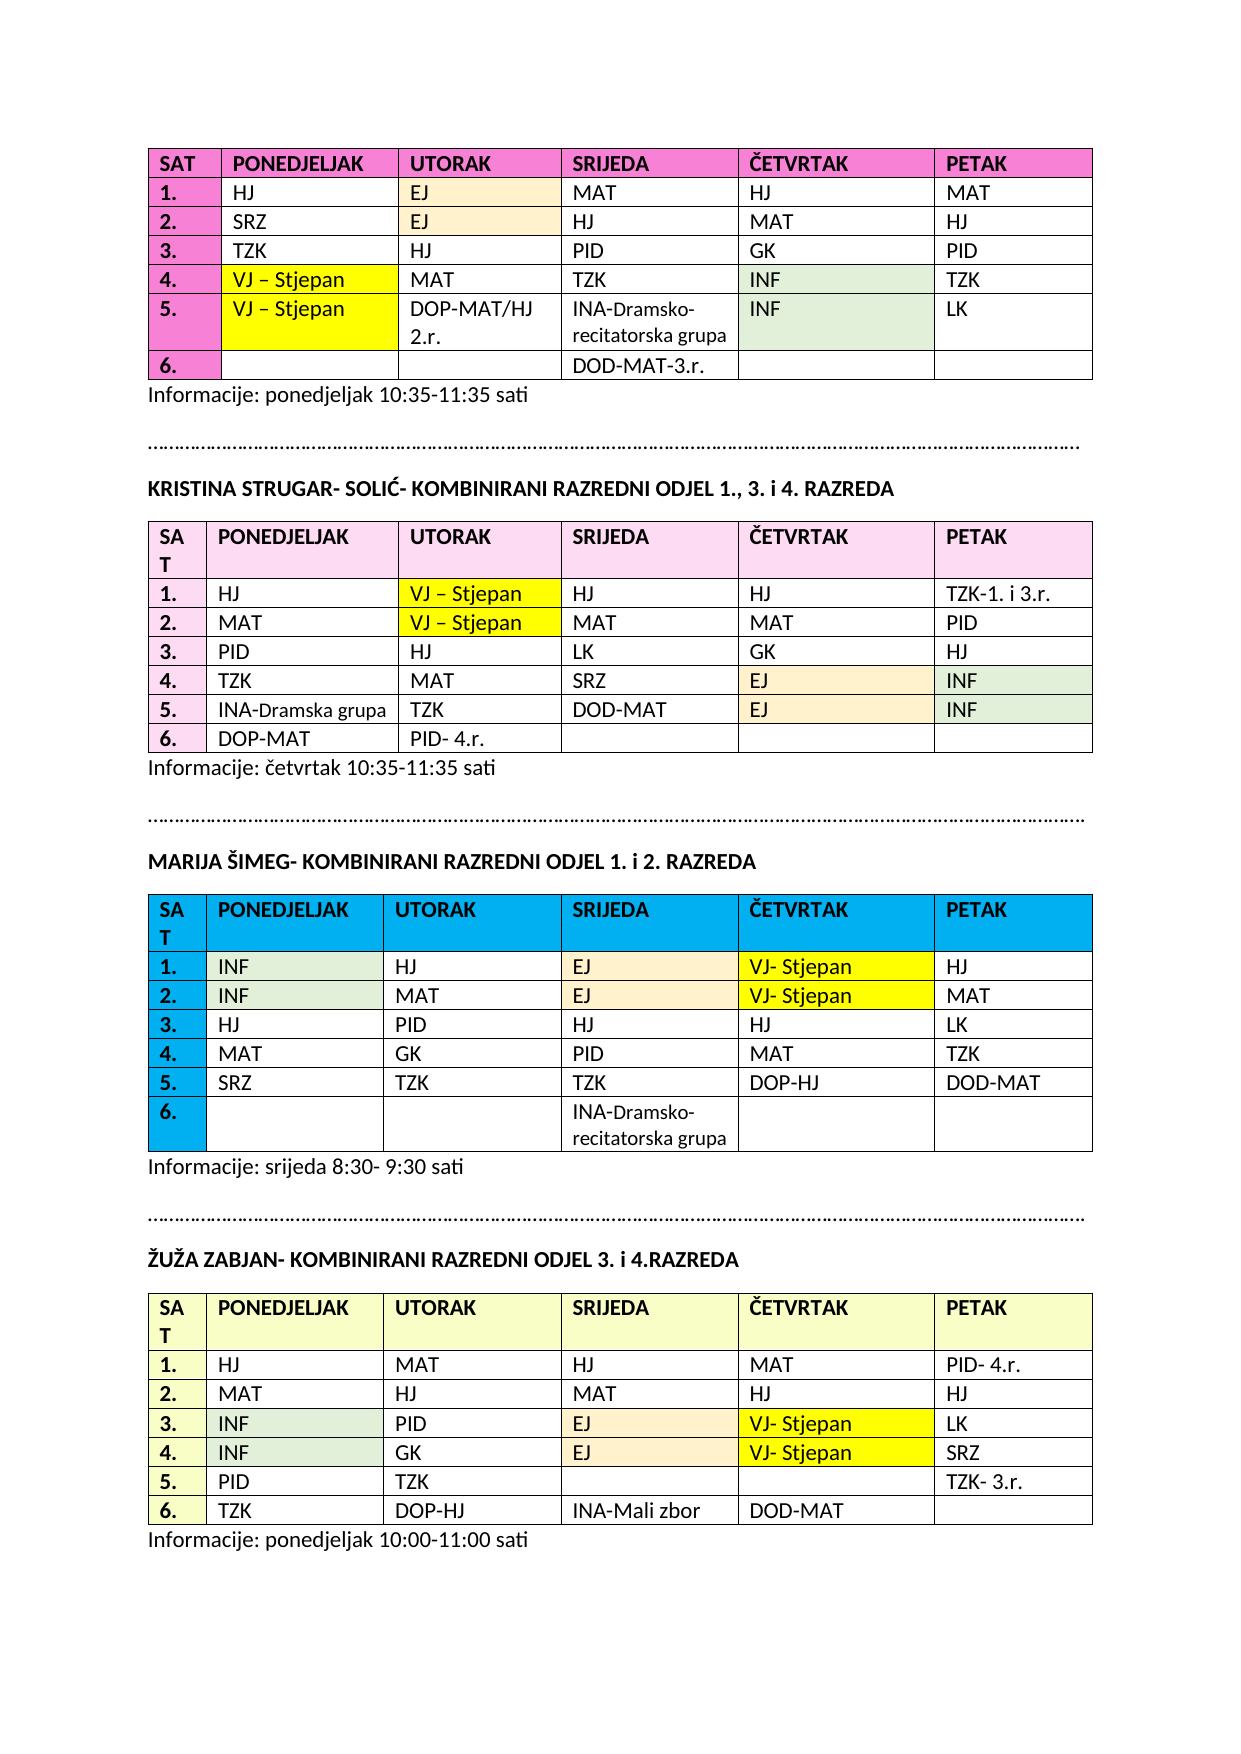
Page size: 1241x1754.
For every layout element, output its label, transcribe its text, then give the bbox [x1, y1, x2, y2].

text Informacije: ponedjeljak 10:00-11:00 sati [148, 1525, 1093, 1553]
table_cell MAT [207, 608, 398, 636]
table_cell VJ – Stjepan [222, 265, 398, 293]
text KRISTINA STRUGAR- SOLIĆ- KOMBINIRANI RAZREDNI ODJEL 1., 3. i 4. RAZREDA [148, 474, 1093, 502]
table_cell 2. [149, 981, 206, 1009]
table_cell INF [207, 1438, 383, 1466]
table_cell GK [739, 236, 934, 264]
table_cell TZK [222, 236, 398, 264]
table_cell 6. [149, 351, 221, 379]
table_cell EJ [562, 952, 738, 980]
table_cell PID [207, 637, 398, 665]
table_cell GK [384, 1438, 561, 1466]
table_header ČETVRTAK [739, 149, 934, 177]
table_cell DOD-MAT-3.r. [562, 351, 738, 379]
table_cell PID- 4.r. [935, 1351, 1092, 1378]
table_cell 1. [149, 952, 206, 980]
table_cell TZK- 3.r. [935, 1467, 1092, 1495]
table_header SRIJEDA [562, 149, 738, 177]
table_cell HJ [562, 1010, 738, 1038]
table_cell 1. [149, 1351, 206, 1378]
table_cell DOP-HJ [384, 1496, 561, 1524]
table_header UTORAK [384, 1294, 561, 1349]
table_cell SRZ [207, 1068, 383, 1096]
table_cell MAT [207, 1039, 383, 1067]
table_cell INF [207, 1409, 383, 1437]
table_cell VJ- Stjepan [739, 952, 934, 980]
table_cell 3. [149, 1010, 206, 1038]
table_cell 2. [149, 1380, 206, 1408]
table_cell MAT [739, 1351, 934, 1378]
table_cell SRZ [562, 666, 738, 694]
table_cell HJ [384, 1380, 561, 1408]
table_cell TZK [562, 1068, 738, 1096]
table_cell MAT [935, 981, 1092, 1009]
table_cell PID [935, 608, 1092, 636]
table_cell TZK [562, 265, 738, 293]
table_cell PID- 4.r. [399, 724, 561, 752]
table_cell INF [207, 952, 383, 980]
table_cell 5. [149, 1068, 206, 1096]
table_cell 3. [149, 1409, 206, 1437]
table_cell TZK [384, 1467, 561, 1495]
table_cell TZK [399, 695, 561, 723]
table_cell [935, 724, 1092, 752]
table_cell SRZ [935, 1438, 1092, 1466]
table_cell VJ – Stjepan [222, 294, 398, 350]
table_cell INA-Dramsko-recitatorska grupa [562, 294, 738, 350]
table_header PONEDJELJAK [207, 522, 398, 578]
table_cell INF [207, 981, 383, 1009]
table_cell [222, 351, 398, 379]
table_cell MAT [399, 666, 561, 694]
table_cell 3. [149, 236, 221, 264]
table_cell 3. [149, 637, 206, 665]
table_cell PID [207, 1467, 383, 1495]
table_header SRIJEDA [562, 895, 738, 951]
table_cell HJ [739, 579, 934, 607]
table_header UTORAK [399, 522, 561, 578]
table_cell VJ – Stjepan [399, 579, 561, 607]
table_header PONEDJELJAK [222, 149, 398, 177]
table_header PETAK [935, 149, 1092, 177]
table_cell TZK [207, 1496, 383, 1524]
table_cell HJ [222, 178, 398, 206]
table_cell HJ [207, 1351, 383, 1378]
table_cell LK [935, 294, 1092, 350]
text ŽUŽA ZABJAN- KOMBINIRANI RAZREDNI ODJEL 3. i 4.RAZREDA [148, 1246, 1093, 1273]
table_cell HJ [562, 207, 738, 235]
table_cell 6. [149, 1496, 206, 1524]
table_cell MAT [384, 981, 561, 1009]
table_cell VJ- Stjepan [739, 981, 934, 1009]
table_cell 4. [149, 1039, 206, 1067]
table_cell LK [935, 1409, 1092, 1437]
table_cell DOP-HJ [739, 1068, 934, 1096]
table_cell HJ [207, 1010, 383, 1038]
table_cell 4. [149, 666, 206, 694]
table_cell HJ [562, 579, 738, 607]
table_cell 2. [149, 207, 221, 235]
table_cell VJ- Stjepan [739, 1438, 934, 1466]
table_cell DOP-MAT/HJ 2.r. [399, 294, 561, 350]
table_cell HJ [935, 207, 1092, 235]
table_cell [739, 1467, 934, 1495]
text …………………………………………………………………………………………………………………………………………………………… [148, 427, 1093, 455]
table_cell INA-Mali zbor [562, 1496, 738, 1524]
table_cell MAT [562, 178, 738, 206]
table_cell MAT [399, 265, 561, 293]
table_cell 1. [149, 178, 221, 206]
table_cell HJ [935, 952, 1092, 980]
table_cell PID [562, 1039, 738, 1067]
table_cell LK [935, 1010, 1092, 1038]
table_cell [935, 1097, 1092, 1151]
table_cell EJ [562, 1409, 738, 1437]
table_header UTORAK [399, 149, 561, 177]
text Informacije: srijeda 8:30- 9:30 sati [148, 1152, 1093, 1180]
table_cell MAT [739, 1039, 934, 1067]
table_cell 6. [149, 724, 206, 752]
table_header SRIJEDA [562, 522, 738, 578]
table_cell VJ – Stjepan [399, 608, 561, 636]
table_cell PID [935, 236, 1092, 264]
table_cell 5. [149, 695, 206, 723]
table_header PONEDJELJAK [207, 1294, 383, 1349]
table_cell HJ [399, 236, 561, 264]
table_cell TZK [935, 1039, 1092, 1067]
table_cell EJ [399, 178, 561, 206]
table_cell MAT [384, 1351, 561, 1378]
table_cell [739, 351, 934, 379]
table_cell MAT [739, 207, 934, 235]
table_cell PID [384, 1010, 561, 1038]
table_cell DOD-MAT [562, 695, 738, 723]
table_cell VJ- Stjepan [739, 1409, 934, 1437]
table_cell PID [562, 236, 738, 264]
table_cell HJ [207, 579, 398, 607]
table_cell INF [739, 265, 934, 293]
table_cell [935, 1496, 1092, 1524]
table_cell DOD-MAT [739, 1496, 934, 1524]
table_cell 4. [149, 265, 221, 293]
table_header PETAK [935, 522, 1092, 578]
table_cell 5. [149, 294, 221, 350]
table_cell TZK [384, 1068, 561, 1096]
table_cell SRZ [222, 207, 398, 235]
table_cell INF [935, 666, 1092, 694]
table_cell HJ [562, 1351, 738, 1378]
table_cell 1. [149, 579, 206, 607]
table_cell [399, 351, 561, 379]
table_header SAT [149, 895, 206, 951]
table_cell DOD-MAT [935, 1068, 1092, 1096]
table_cell MAT [935, 178, 1092, 206]
table_cell DOP-MAT [207, 724, 398, 752]
table_cell [739, 724, 934, 752]
table_header PETAK [935, 1294, 1092, 1349]
table_cell TZK-1. i 3.r. [935, 579, 1092, 607]
table_cell [739, 1097, 934, 1151]
table_cell EJ [739, 666, 934, 694]
table_cell HJ [935, 1380, 1092, 1408]
table_cell GK [739, 637, 934, 665]
table_cell PID [384, 1409, 561, 1437]
table_cell INF [739, 294, 934, 350]
table_cell 5. [149, 1467, 206, 1495]
table_cell MAT [562, 1380, 738, 1408]
text Informacije: ponedjeljak 10:35-11:35 sati [148, 380, 1093, 408]
table_header UTORAK [384, 895, 561, 951]
table_cell TZK [207, 666, 398, 694]
table_cell 6. [149, 1097, 206, 1151]
table_cell EJ [562, 981, 738, 1009]
table_cell 4. [149, 1438, 206, 1466]
table_cell LK [562, 637, 738, 665]
table_cell INA-Dramska grupa [207, 695, 398, 723]
table_cell HJ [739, 1010, 934, 1038]
table_cell HJ [739, 1380, 934, 1408]
table_cell MAT [562, 608, 738, 636]
table_cell INA-Dramsko-recitatorska grupa [562, 1097, 738, 1151]
table_cell MAT [207, 1380, 383, 1408]
table_header SAT [149, 1294, 206, 1349]
table_cell TZK [935, 265, 1092, 293]
table_cell INF [935, 695, 1092, 723]
table_cell EJ [562, 1438, 738, 1466]
table_cell [935, 351, 1092, 379]
table_cell [562, 1467, 738, 1495]
text ……………………………………………………………………………………………………………………………………………………………. [148, 800, 1093, 828]
table_header ČETVRTAK [739, 1294, 934, 1349]
table_header ČETVRTAK [739, 522, 934, 578]
text MARIJA ŠIMEG- KOMBINIRANI RAZREDNI ODJEL 1. i 2. RAZREDA [148, 847, 1093, 875]
table_cell [207, 1097, 383, 1151]
table_header ČETVRTAK [739, 895, 934, 951]
table_cell [384, 1097, 561, 1151]
table_cell HJ [935, 637, 1092, 665]
table_header PONEDJELJAK [207, 895, 383, 951]
table_header SAT [149, 149, 221, 177]
table_cell GK [384, 1039, 561, 1067]
table_cell [562, 724, 738, 752]
table_header SRIJEDA [562, 1294, 738, 1349]
table_cell HJ [399, 637, 561, 665]
table_cell 2. [149, 608, 206, 636]
table_cell HJ [739, 178, 934, 206]
table_cell HJ [384, 952, 561, 980]
table_cell MAT [739, 608, 934, 636]
table_header PETAK [935, 895, 1092, 951]
table_cell EJ [399, 207, 561, 235]
table_cell EJ [739, 695, 934, 723]
text Informacije: četvrtak 10:35-11:35 sati [148, 753, 1093, 781]
text ……………………………………………………………………………………………………………………………………………………………. [148, 1199, 1093, 1227]
